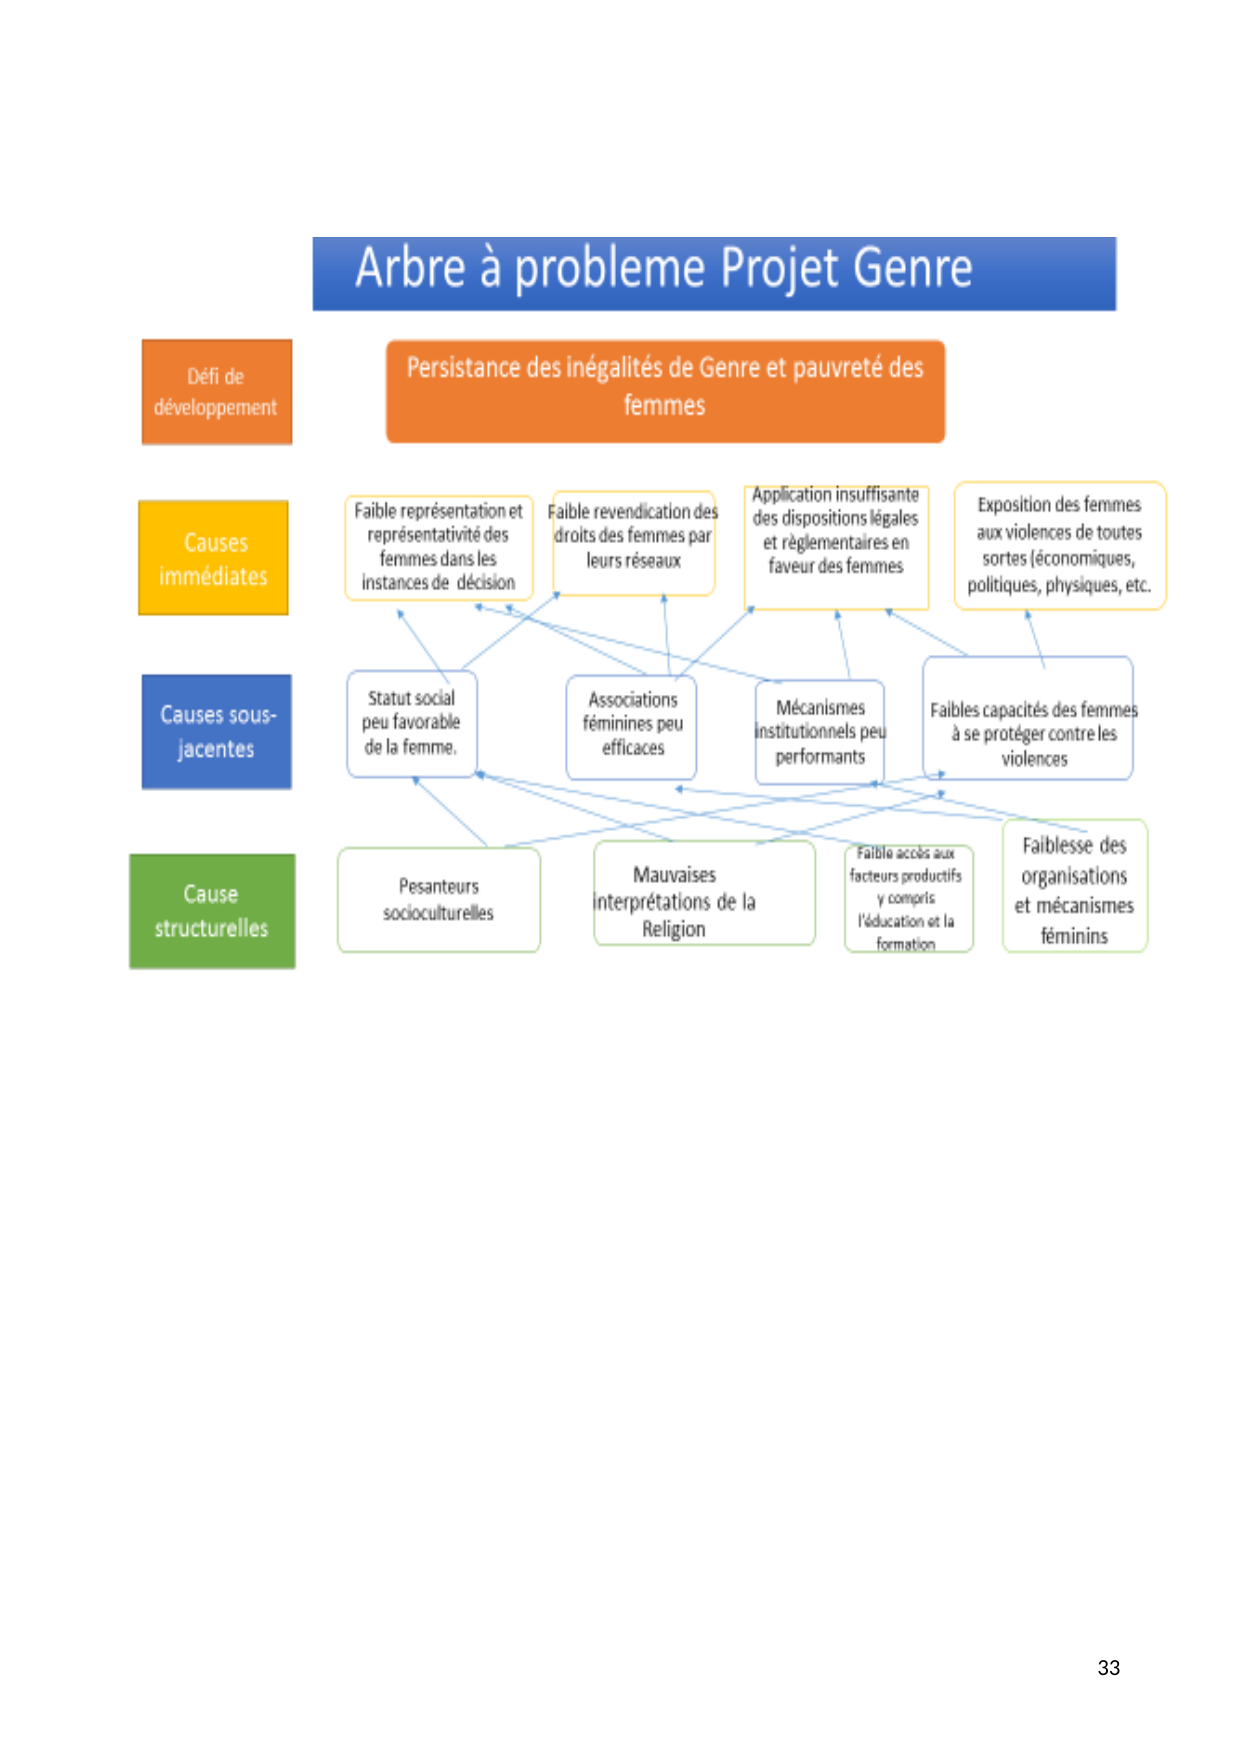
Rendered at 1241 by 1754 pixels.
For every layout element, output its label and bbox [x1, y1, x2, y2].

picture [120, 237, 1241, 1086]
